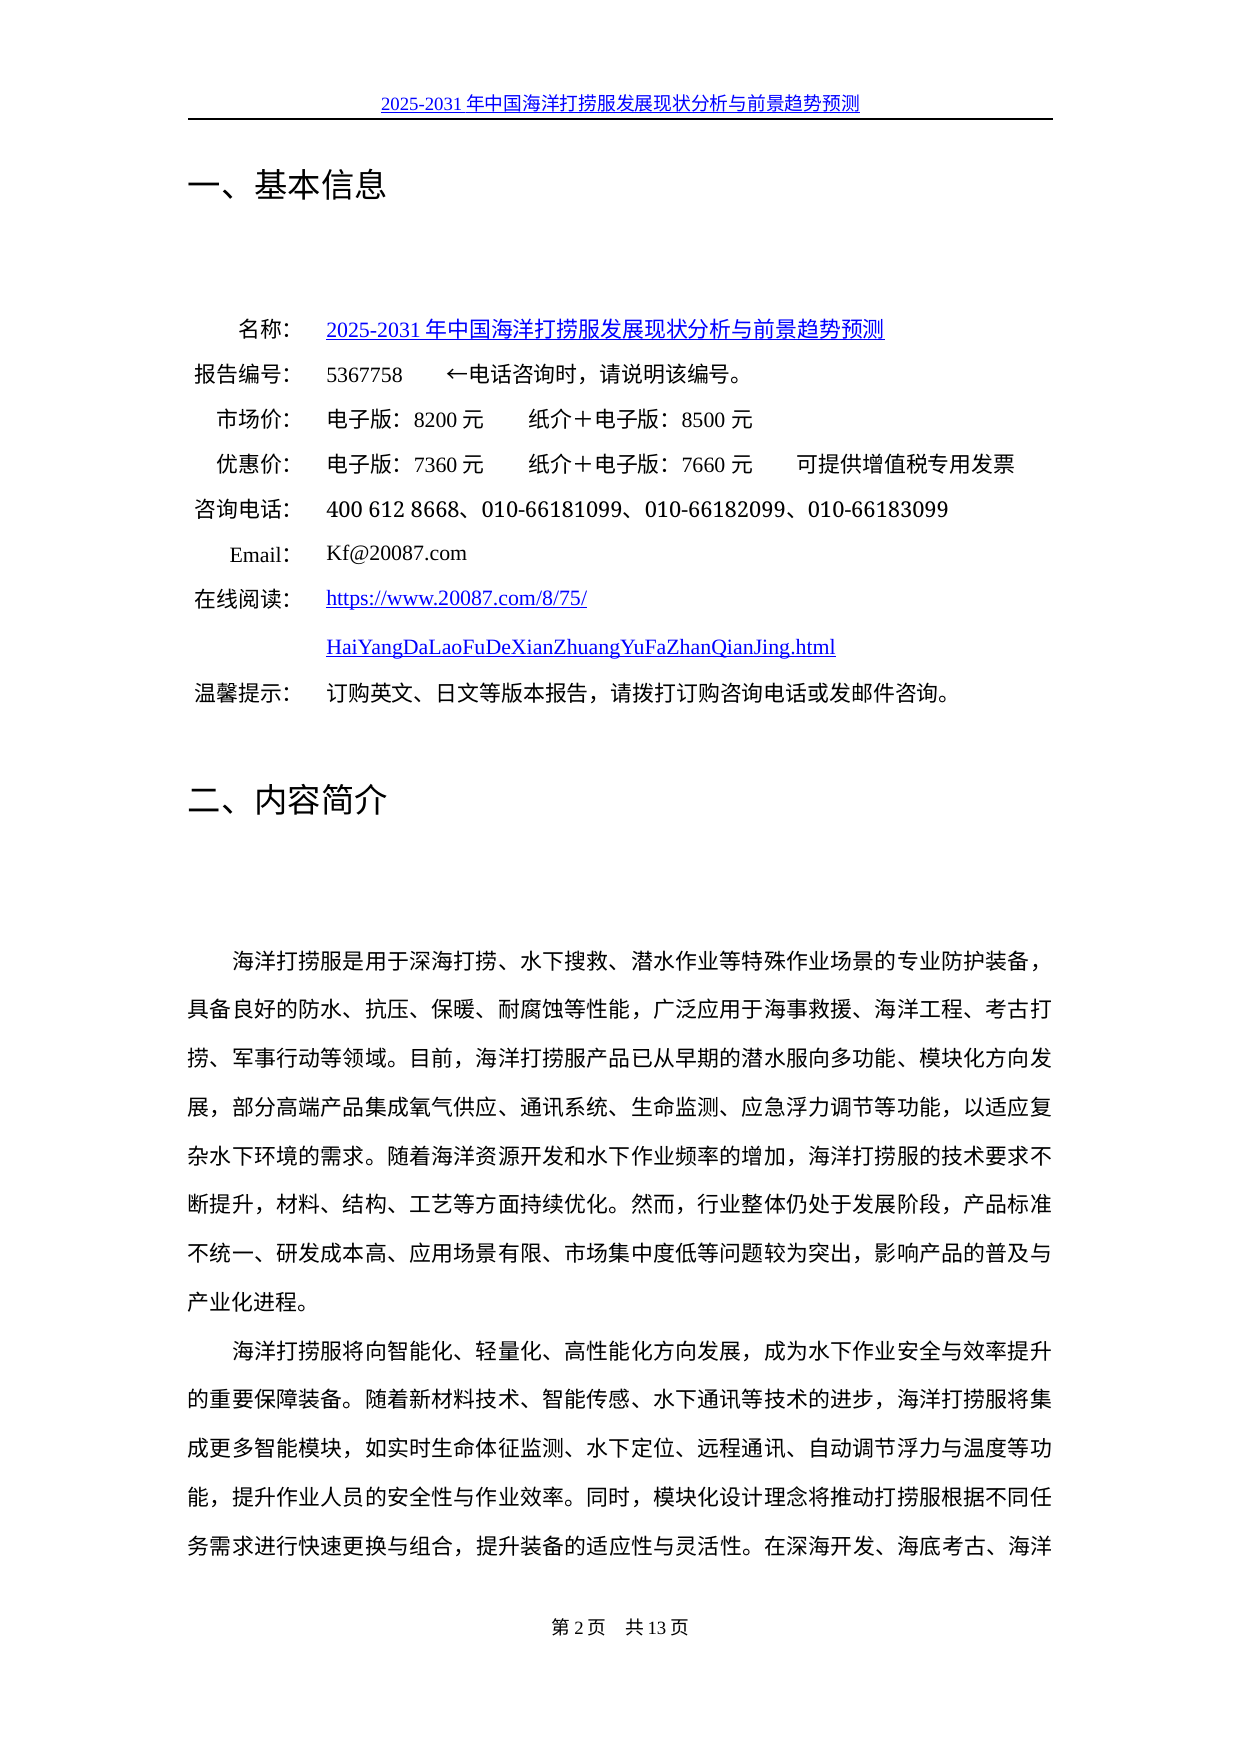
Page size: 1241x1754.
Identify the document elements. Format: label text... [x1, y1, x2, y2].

table_cell 报告编号： [167, 357, 315, 402]
table_cell 电子版：7360 元 纸介＋电子版：7660 元 可提供增值税专用发票 [315, 447, 1073, 492]
table_cell 电子版：8200 元 纸介＋电子版：8500 元 [315, 402, 1073, 447]
title 一、基本信息 [187, 150, 1053, 215]
table_cell 咨询电话： [167, 492, 315, 537]
table_cell 在线阅读： [167, 582, 315, 675]
table_cell Kf@20087.com [315, 537, 1073, 582]
table_cell 温馨提示： [167, 675, 315, 720]
table_header 2025-2031年中国海洋打捞服发展现状分析与前景趋势预测 [315, 312, 1073, 357]
table_cell 400 612 8668、010-66181099、010-66182099、010-66183099 [315, 492, 1073, 537]
table_cell 优惠价： [167, 447, 315, 492]
table_cell 市场价： [167, 402, 315, 447]
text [187, 943, 1053, 1561]
table_header 名称： [167, 312, 315, 357]
table_cell 5367758 ←电话咨询时，请说明该编号。 [315, 357, 1073, 402]
table_cell 订购英文、日文等版本报告，请拨打订购咨询电话或发邮件咨询。 [315, 675, 1073, 720]
title 二、内容简介 [187, 766, 1053, 831]
table_cell [315, 582, 1073, 675]
table_cell Email： [167, 537, 315, 582]
